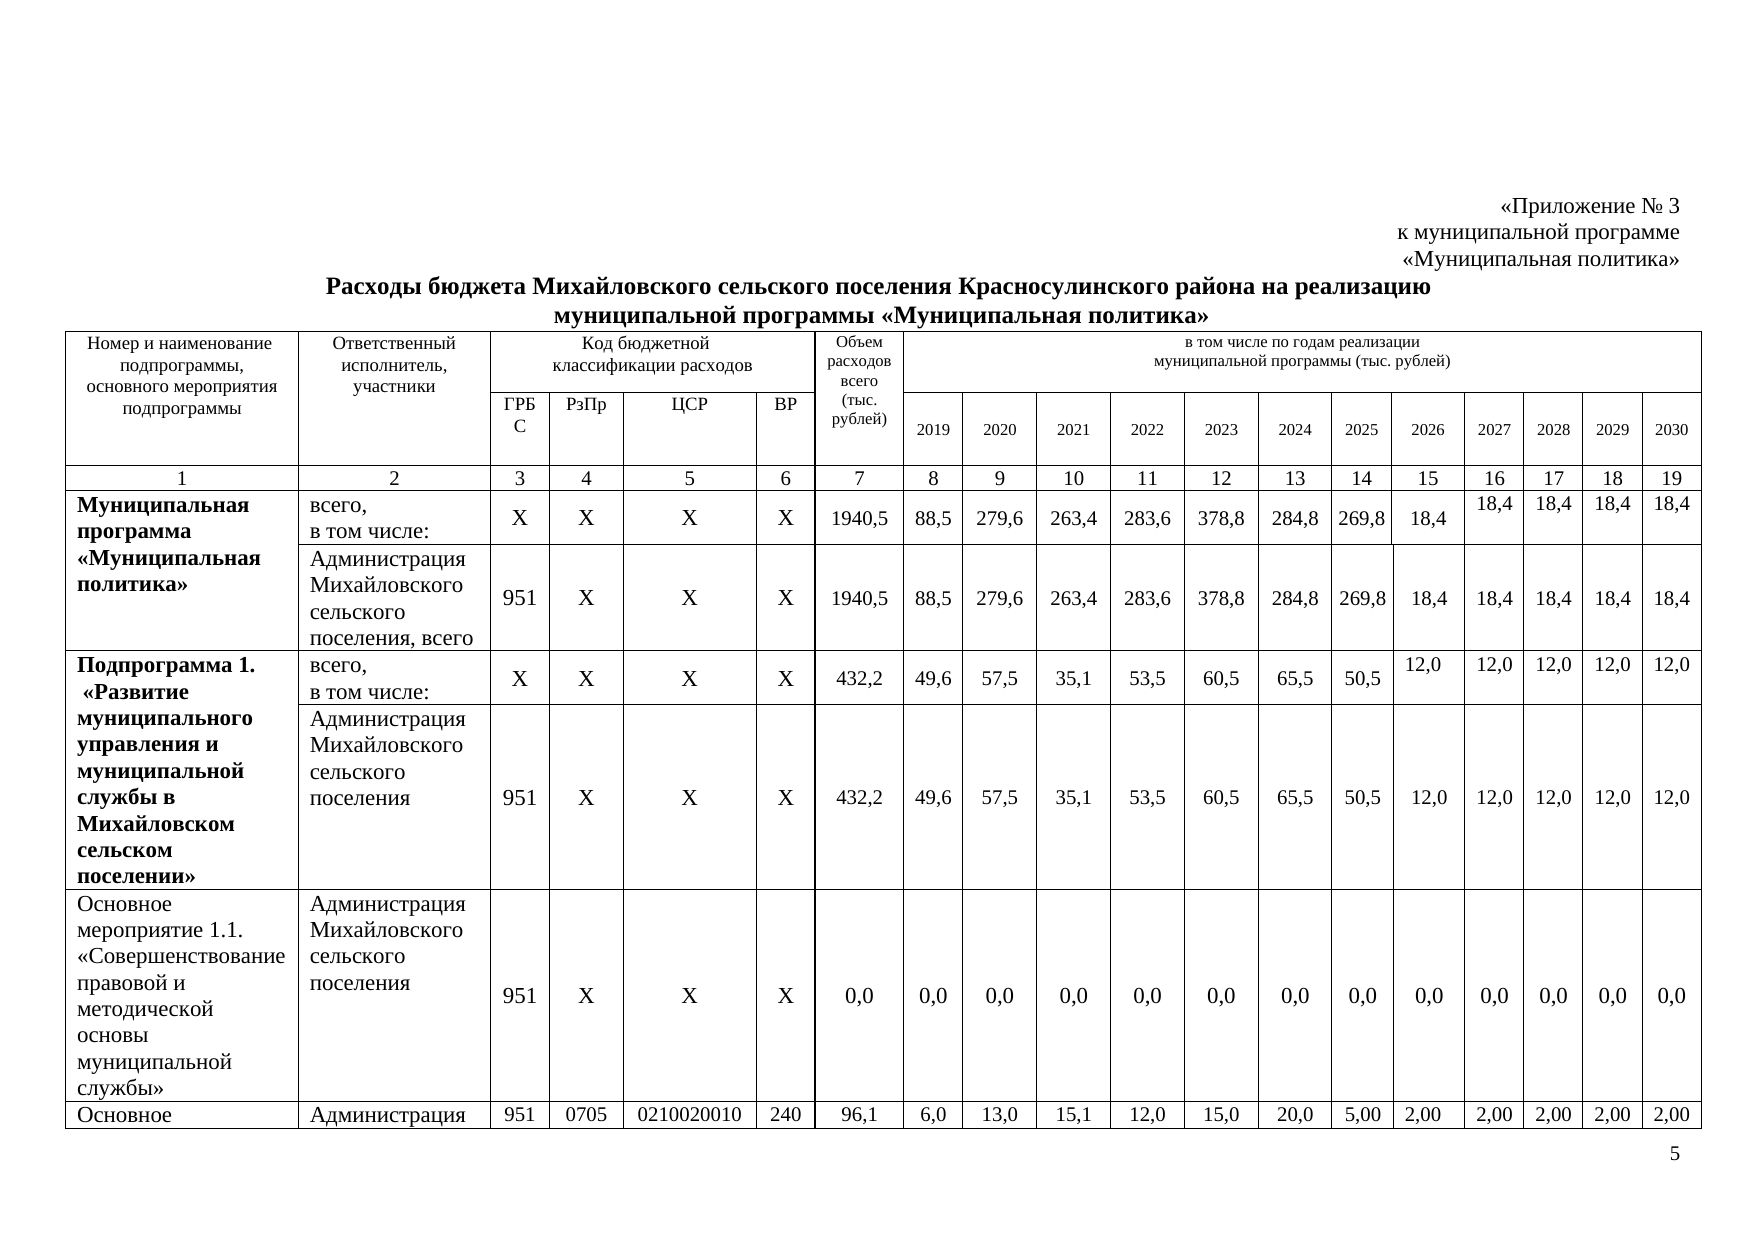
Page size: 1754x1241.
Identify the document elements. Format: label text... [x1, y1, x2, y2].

table_cell 88,5 [904, 545, 962, 650]
table_cell 2,00 [1394, 1102, 1464, 1128]
table_cell 263,4 [1037, 491, 1110, 544]
table_cell ГРБС [491, 393, 549, 465]
table_cell X [757, 651, 814, 704]
table_cell 65,5 [1259, 651, 1331, 704]
table_cell 35,1 [1037, 651, 1110, 704]
table_cell 18,4 [1465, 545, 1523, 650]
table_cell 2030 [1643, 393, 1701, 465]
table_cell 12,0 [1583, 651, 1642, 704]
table_cell 13,0 [963, 1102, 1036, 1128]
table_cell Администрация Михайловского сельского поселения, всего [299, 545, 490, 650]
table_cell 18,4 [1524, 491, 1582, 544]
table_cell X [624, 491, 756, 544]
table_cell X [757, 491, 814, 544]
table_cell 0,0 [1259, 890, 1331, 1101]
table_cell 12,0 [1394, 651, 1464, 704]
table_cell 12,0 [1524, 651, 1582, 704]
table_cell 951 [491, 1102, 549, 1128]
table_cell 2 [299, 466, 490, 490]
table_cell РзПр [550, 393, 623, 465]
table_cell 18,4 [1643, 491, 1701, 544]
table_cell 378,8 [1185, 491, 1258, 544]
table_cell X [550, 705, 623, 889]
table_cell Основное мероприятие 1.1. «Совершенствование правовой и методической основы муниципальной службы» [66, 890, 298, 1101]
table_cell 16 [1465, 466, 1523, 490]
table_cell 284,8 [1259, 545, 1331, 650]
table_cell ЦСР [624, 393, 756, 465]
table_cell 0,0 [1394, 890, 1464, 1101]
table_cell 12,0 [1111, 1102, 1184, 1128]
table_cell Муниципальная программа «Муниципальная политика» [66, 491, 298, 650]
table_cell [66, 1102, 298, 1128]
table_cell X [550, 890, 623, 1101]
table_header Номер и наименование подпрограммы, основного мероприятия подпрограммы [66, 332, 298, 465]
table_cell 60,5 [1185, 705, 1258, 889]
table_cell 12,0 [1643, 705, 1701, 889]
table_cell X [624, 545, 756, 650]
table_cell 7 [816, 466, 903, 490]
table_header Ответственный исполнитель, участники [299, 332, 490, 465]
table_cell 12 [1185, 466, 1258, 490]
table_cell 12,0 [1524, 705, 1582, 889]
table_cell 11 [1111, 466, 1184, 490]
table_cell 12,0 [1394, 705, 1464, 889]
table_cell 4 [550, 466, 623, 490]
table_cell 12,0 [1643, 651, 1701, 704]
table_cell 50,5 [1332, 705, 1393, 889]
table_cell 18,4 [1583, 491, 1642, 544]
table_cell 20,0 [1259, 1102, 1331, 1128]
table_cell 2023 [1185, 393, 1258, 465]
table_cell 1 [66, 466, 298, 490]
table_cell 6,0 [904, 1102, 962, 1128]
table_cell 432,2 [816, 651, 903, 704]
table_cell 12,0 [1465, 705, 1523, 889]
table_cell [299, 1102, 490, 1128]
table_cell 2029 [1583, 393, 1642, 465]
table_cell 57,5 [963, 705, 1036, 889]
table_cell 15,0 [1185, 1102, 1258, 1128]
table_cell 1940,5 [816, 491, 903, 544]
table_cell 240 [757, 1102, 814, 1128]
table_cell 279,6 [963, 491, 1036, 544]
table_cell 18,4 [1465, 491, 1523, 544]
table_cell Администрация Михайловского сельского поселения [299, 890, 490, 1101]
table_cell 263,4 [1037, 545, 1110, 650]
table_cell 12,0 [1583, 705, 1642, 889]
table_cell 5 [624, 466, 756, 490]
table_cell 35,1 [1037, 705, 1110, 889]
table_cell 432,2 [816, 705, 903, 889]
table_cell 0,0 [1037, 890, 1110, 1101]
table_cell 2,00 [1643, 1102, 1701, 1128]
text муниципальной программы «Муниципальная политика» [77, 300, 1680, 328]
table_cell 269,8 [1332, 545, 1393, 650]
table_cell 0,0 [1185, 890, 1258, 1101]
table_cell 13 [1259, 466, 1331, 490]
table_cell 5,00 [1332, 1102, 1393, 1128]
table_cell 0705 [550, 1102, 623, 1128]
table_cell 15 [1392, 466, 1464, 490]
table_cell 96,1 [816, 1102, 903, 1128]
table_cell 1940,5 [816, 545, 903, 650]
table_header в том числе по годам реализации муниципальной программы (тыс. рублей) [904, 332, 1701, 392]
table_cell 2026 [1392, 393, 1464, 465]
table_cell 2019 [904, 393, 962, 465]
text «Муниципальная политика» [77, 245, 1680, 271]
table_cell 2,00 [1583, 1102, 1642, 1128]
table_cell 0,0 [816, 890, 903, 1101]
table_cell 951 [491, 705, 549, 889]
table_cell 0,0 [1111, 890, 1184, 1101]
table_cell X [757, 545, 814, 650]
table_cell 49,6 [904, 705, 962, 889]
table_cell 17 [1524, 466, 1582, 490]
table_cell 49,6 [904, 651, 962, 704]
table_cell 3 [491, 466, 549, 490]
table_cell 14 [1332, 466, 1391, 490]
text к муниципальной программе [77, 218, 1680, 245]
table_cell X [757, 705, 814, 889]
table_cell 2022 [1111, 393, 1184, 465]
table_cell 9 [963, 466, 1036, 490]
table_cell 2024 [1259, 393, 1331, 465]
table_cell 65,5 [1259, 705, 1331, 889]
table_cell Подпрограмма 1. «Развитие муниципального управления и муниципальной службы в Михайловском сельском поселении» [66, 651, 298, 889]
table_header Объем расходов всего (тыс. рублей) [816, 332, 903, 465]
table_cell X [491, 491, 549, 544]
table_cell 50,5 [1332, 651, 1393, 704]
table_cell 0,0 [1583, 890, 1642, 1101]
table_cell 88,5 [904, 491, 962, 544]
table_cell 0,0 [904, 890, 962, 1101]
table_cell 57,5 [963, 651, 1036, 704]
table_cell 60,5 [1185, 651, 1258, 704]
table_cell 18,4 [1394, 545, 1464, 650]
table_cell 2027 [1465, 393, 1523, 465]
table_cell 2021 [1037, 393, 1110, 465]
table_cell Администрация Михайловского сельского поселения [299, 705, 490, 889]
table_cell X [757, 890, 814, 1101]
table_cell 53,5 [1111, 651, 1184, 704]
table_cell 18,4 [1643, 545, 1701, 650]
table_cell 951 [491, 545, 549, 650]
table_cell 6 [757, 466, 814, 490]
table_cell X [624, 705, 756, 889]
table_cell 284,8 [1259, 491, 1331, 544]
table_cell 378,8 [1185, 545, 1258, 650]
table_cell 951 [491, 890, 549, 1101]
table_cell X [550, 545, 623, 650]
table_cell 18,4 [1392, 491, 1464, 544]
table_cell 0,0 [1332, 890, 1393, 1101]
table_cell 0210020010 [624, 1102, 756, 1128]
table_cell всего, в том числе: [299, 651, 490, 704]
text «Приложение № 3 [77, 192, 1680, 218]
table_cell 2,00 [1524, 1102, 1582, 1128]
table_cell 269,8 [1332, 491, 1391, 544]
table_cell 279,6 [963, 545, 1036, 650]
text Расходы бюджета Михайловского сельского поселения Красносулинского района на реализацию [77, 271, 1680, 300]
table_cell 2,00 [1465, 1102, 1523, 1128]
table_cell 18 [1583, 466, 1642, 490]
table_cell X [550, 651, 623, 704]
table_cell 8 [904, 466, 962, 490]
table_cell 12,0 [1465, 651, 1523, 704]
table_cell всего, в том числе: [299, 491, 490, 544]
table_cell X [624, 651, 756, 704]
table_cell 283,6 [1111, 491, 1184, 544]
table_cell 19 [1643, 466, 1701, 490]
table_cell 283,6 [1111, 545, 1184, 650]
table_cell X [550, 491, 623, 544]
table_cell 2025 [1332, 393, 1391, 465]
table_cell X [491, 651, 549, 704]
table_cell 10 [1037, 466, 1110, 490]
table_header Код бюджетной классификации расходов [491, 332, 814, 392]
table_cell 18,4 [1524, 545, 1582, 650]
table_cell 0,0 [1465, 890, 1523, 1101]
table_cell 53,5 [1111, 705, 1184, 889]
table_cell 15,1 [1037, 1102, 1110, 1128]
table_cell 18,4 [1583, 545, 1642, 650]
table_cell X [624, 890, 756, 1101]
table_cell 0,0 [1643, 890, 1701, 1101]
table_cell ВР [757, 393, 814, 465]
table_cell 0,0 [1524, 890, 1582, 1101]
table_cell 0,0 [963, 890, 1036, 1101]
table_cell 2028 [1524, 393, 1582, 465]
table_cell 2020 [963, 393, 1036, 465]
